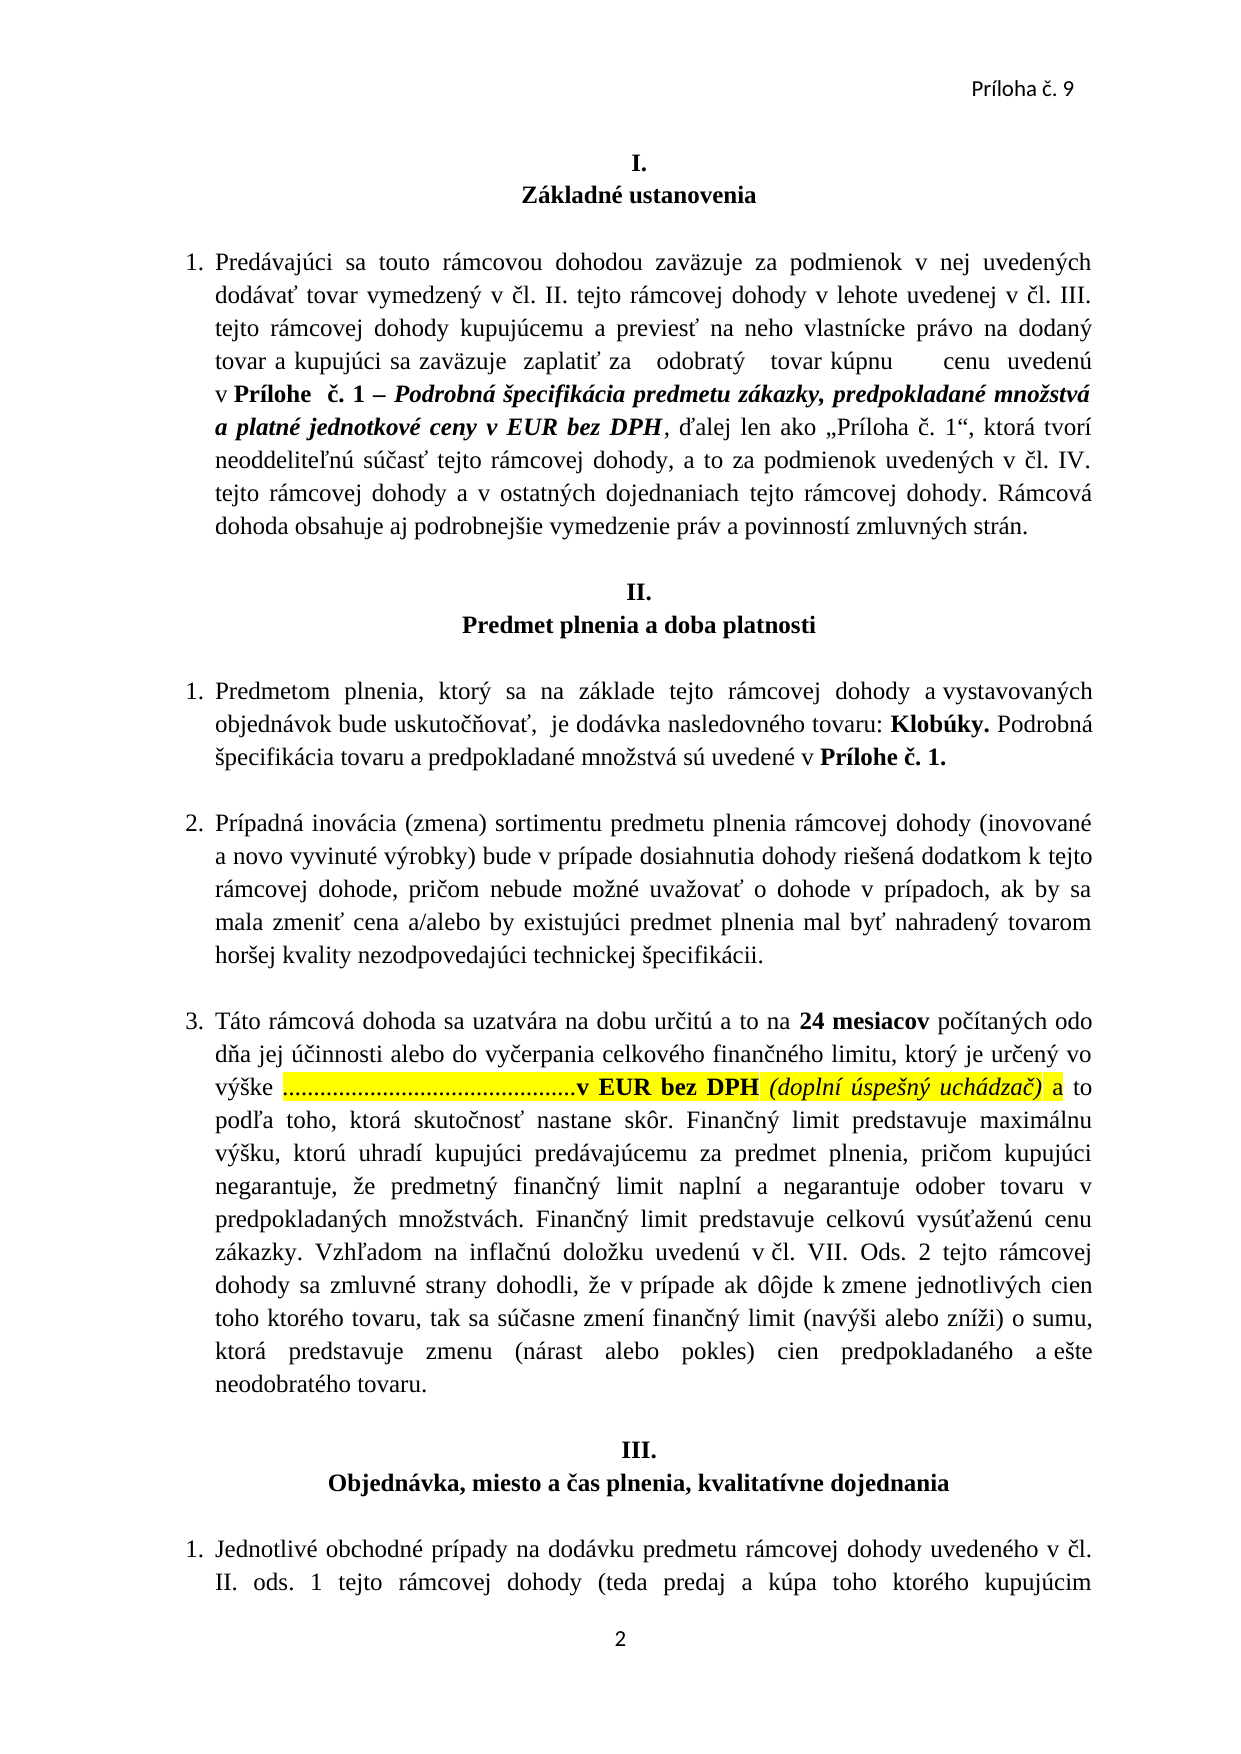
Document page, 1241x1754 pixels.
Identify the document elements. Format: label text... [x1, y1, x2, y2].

text II. [185, 577, 1093, 606]
text Predmet plnenia a doba platnosti [185, 610, 1093, 639]
text Objednávka, miesto a čas plnenia, kvalitatívne dojednania [185, 1468, 1093, 1497]
text I. [185, 148, 1093, 176]
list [185, 1534, 1093, 1596]
text III. [185, 1435, 1093, 1464]
list Predávajúci sa touto rámcovou dohodou zaväzuje za podmienok v nej uvedených dodávať tovar vymedzený v čl. II. tejto rámcovej dohody v lehote uvedenej v čl. III. tejto rámcovej dohody kupujúcemu a previesť na neho vlastnícke právo na dodaný tovar a kupujúci sa zaväzuje zaplatiť za odobratý tovar kúpnu cenu uvedenú v Prílohe č. 1 – Podrobná špecifikácia predmetu zákazky, predpokladané množstvá a platné jednotkové ceny v EUR bez DPH, ďalej len ako „Príloha č. 1“, ktorá tvorí neoddeliteľnú súčasť tejto rámcovej dohody, a to za podmienok uvedených v čl. IV. tejto rámcovej dohody a v ostatných dojednaniach tejto rámcovej dohody. Rámcová dohoda obsahuje aj podrobnejšie vymedzenie práv a povinností zmluvných strán. [185, 247, 1093, 539]
text Základné ustanovenia [185, 181, 1093, 209]
list Prípadná inovácia (zmena) sortimentu predmetu plnenia rámcovej dohody (inovované a novo vyvinuté výrobky) bude v prípade dosiahnutia dohody riešená dodatkom k tejto rámcovej dohode, pričom nebude možné uvažovať o dohode v prípadoch, ak by sa mala zmeniť cena a/alebo by existujúci predmet plnenia mal byť nahradený tovarom horšej kvality nezodpovedajúci technickej špecifikácii. [185, 808, 1093, 969]
list Predmetom plnenia, ktorý sa na základe tejto rámcovej dohody a vystavovaných objednávok bude uskutočňovať, je dodávka nasledovného tovaru: Klobúky. Podrobná špecifikácia tovaru a predpokladané množstvá sú uvedené v Prílohe č. 1. [185, 676, 1093, 771]
list Táto rámcová dohoda sa uzatvára na dobu určitú a to na 24 mesiacov počítaných odo dňa jej účinnosti alebo do vyčerpania celkového finančného limitu, ktorý je určený vo výške ...............................................v EUR bez DPH (doplní úspešný uchádzač) a to podľa toho, ktorá skutočnosť nastane skôr. Finančný limit predstavuje maximálnu výšku, ktorú uhradí kupujúci predávajúcemu za predmet plnenia, pričom kupujúci negarantuje, že predmetný finančný limit naplní a negarantuje odober tovaru v predpokladaných množstvách. Finančný limit predstavuje celkovú vysúťaženú cenu zákazky. Vzhľadom na inflačnú doložku uvedenú v čl. VII. Ods. 2 tejto rámcovej dohody sa zmluvné strany dohodli, že v prípade ak dôjde k zmene jednotlivých cien toho ktorého tovaru, tak sa súčasne zmení finančný limit (navýši alebo zníži) o sumu, ktorá predstavuje zmenu (nárast alebo pokles) cien predpokladaného a ešte neodobratého tovaru. [185, 1006, 1093, 1398]
